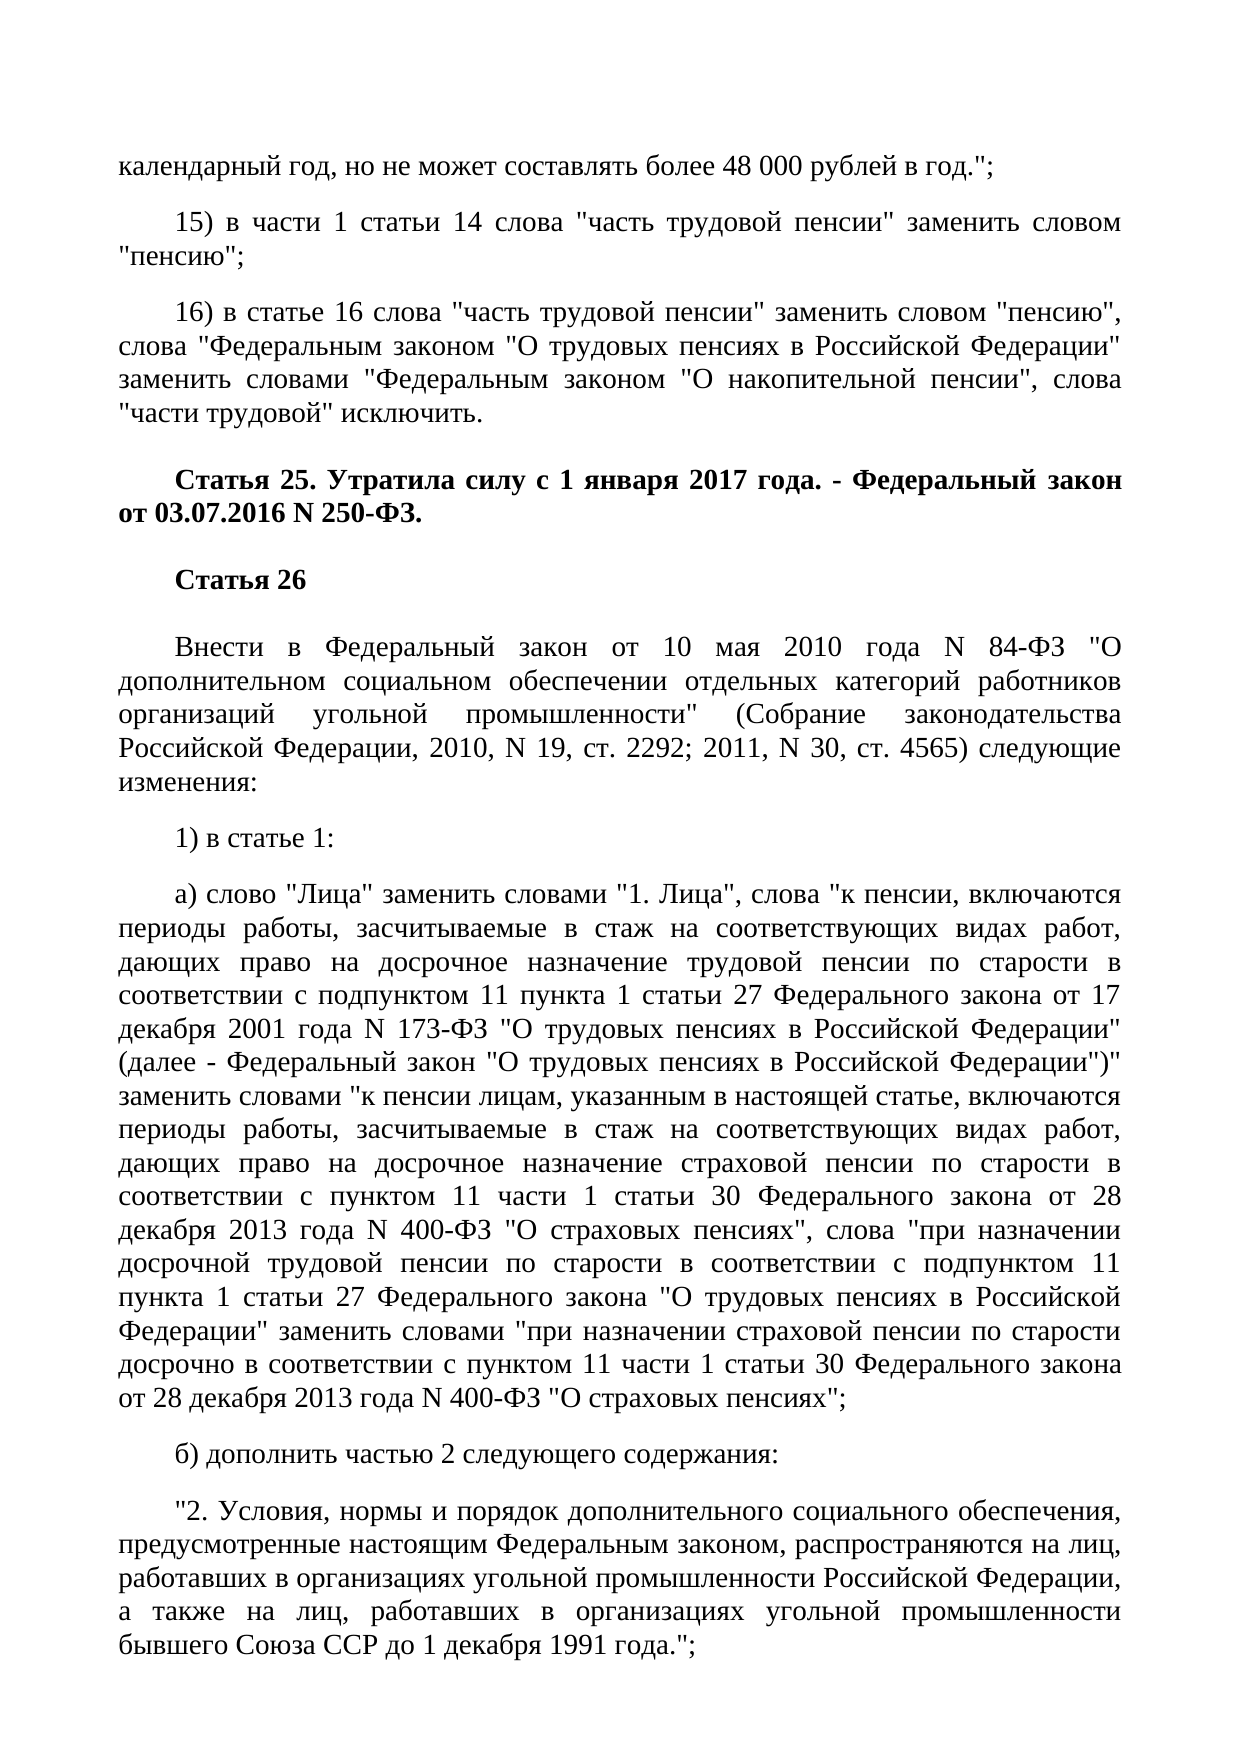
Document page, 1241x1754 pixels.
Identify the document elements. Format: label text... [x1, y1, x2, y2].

text 1) в статье 1: [118, 820, 1122, 854]
text б) дополнить частью 2 следующего содержания: [118, 1436, 1122, 1470]
title Статья 26 [118, 562, 1122, 596]
text 15) в части 1 статьи 14 слова "часть трудовой пенсии" заменить словом "пенсию"; [118, 204, 1122, 271]
text 16) в статье 16 слова "часть трудовой пенсии" заменить словом "пенсию", слова "Федеральным законом "О трудовых пенсиях в Российской Федерации" заменить словами "Федеральным законом "О накопительной пенсии", слова "части трудовой" исключить. [118, 294, 1122, 428]
text "2. Условия, нормы и порядок дополнительного социального обеспечения, предусмотренные настоящим Федеральным законом, распространяются на лиц, работавших в организациях угольной промышленности Российской Федерации, а также на лиц, работавших в организациях угольной промышленности бывшего Союза ССР до 1 декабря 1991 года."; [118, 1493, 1122, 1660]
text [118, 148, 1122, 181]
title Статья 25. Утратила силу с 1 января 2017 года. - Федеральный закон от 03.07.2016 N 250-ФЗ. [118, 462, 1122, 529]
text Внести в Федеральный закон от 10 мая 2010 года N 84-ФЗ "О дополнительном социальном обеспечении отдельных категорий работников организаций угольной промышленности" (Собрание законодательства Российской Федерации, 2010, N 19, ст. 2292; 2011, N 30, ст. 4565) следующие изменения: [118, 629, 1122, 797]
text а) слово "Лица" заменить словами "1. Лица", слова "к пенсии, включаются периоды работы, засчитываемые в стаж на соответствующих видах работ, дающих право на досрочное назначение трудовой пенсии по старости в соответствии с подпунктом 11 пункта 1 статьи 27 Федерального закона от 17 декабря 2001 года N 173-ФЗ "О трудовых пенсиях в Российской Федерации" (далее - Федеральный закон "О трудовых пенсиях в Российской Федерации")" заменить словами "к пенсии лицам, указанным в настоящей статье, включаются периоды работы, засчитываемые в стаж на соответствующих видах работ, дающих право на досрочное назначение страховой пенсии по старости в соответствии с пунктом 11 части 1 статьи 30 Федерального закона от 28 декабря 2013 года N 400-ФЗ "О страховых пенсиях", слова "при назначении досрочной трудовой пенсии по старости в соответствии с подпунктом 11 пункта 1 статьи 27 Федерального закона "О трудовых пенсиях в Российской Федерации" заменить словами "при назначении страховой пенсии по старости досрочно в соответствии с пунктом 11 части 1 статьи 30 Федерального закона от 28 декабря 2013 года N 400-ФЗ "О страховых пенсиях"; [118, 877, 1122, 1413]
